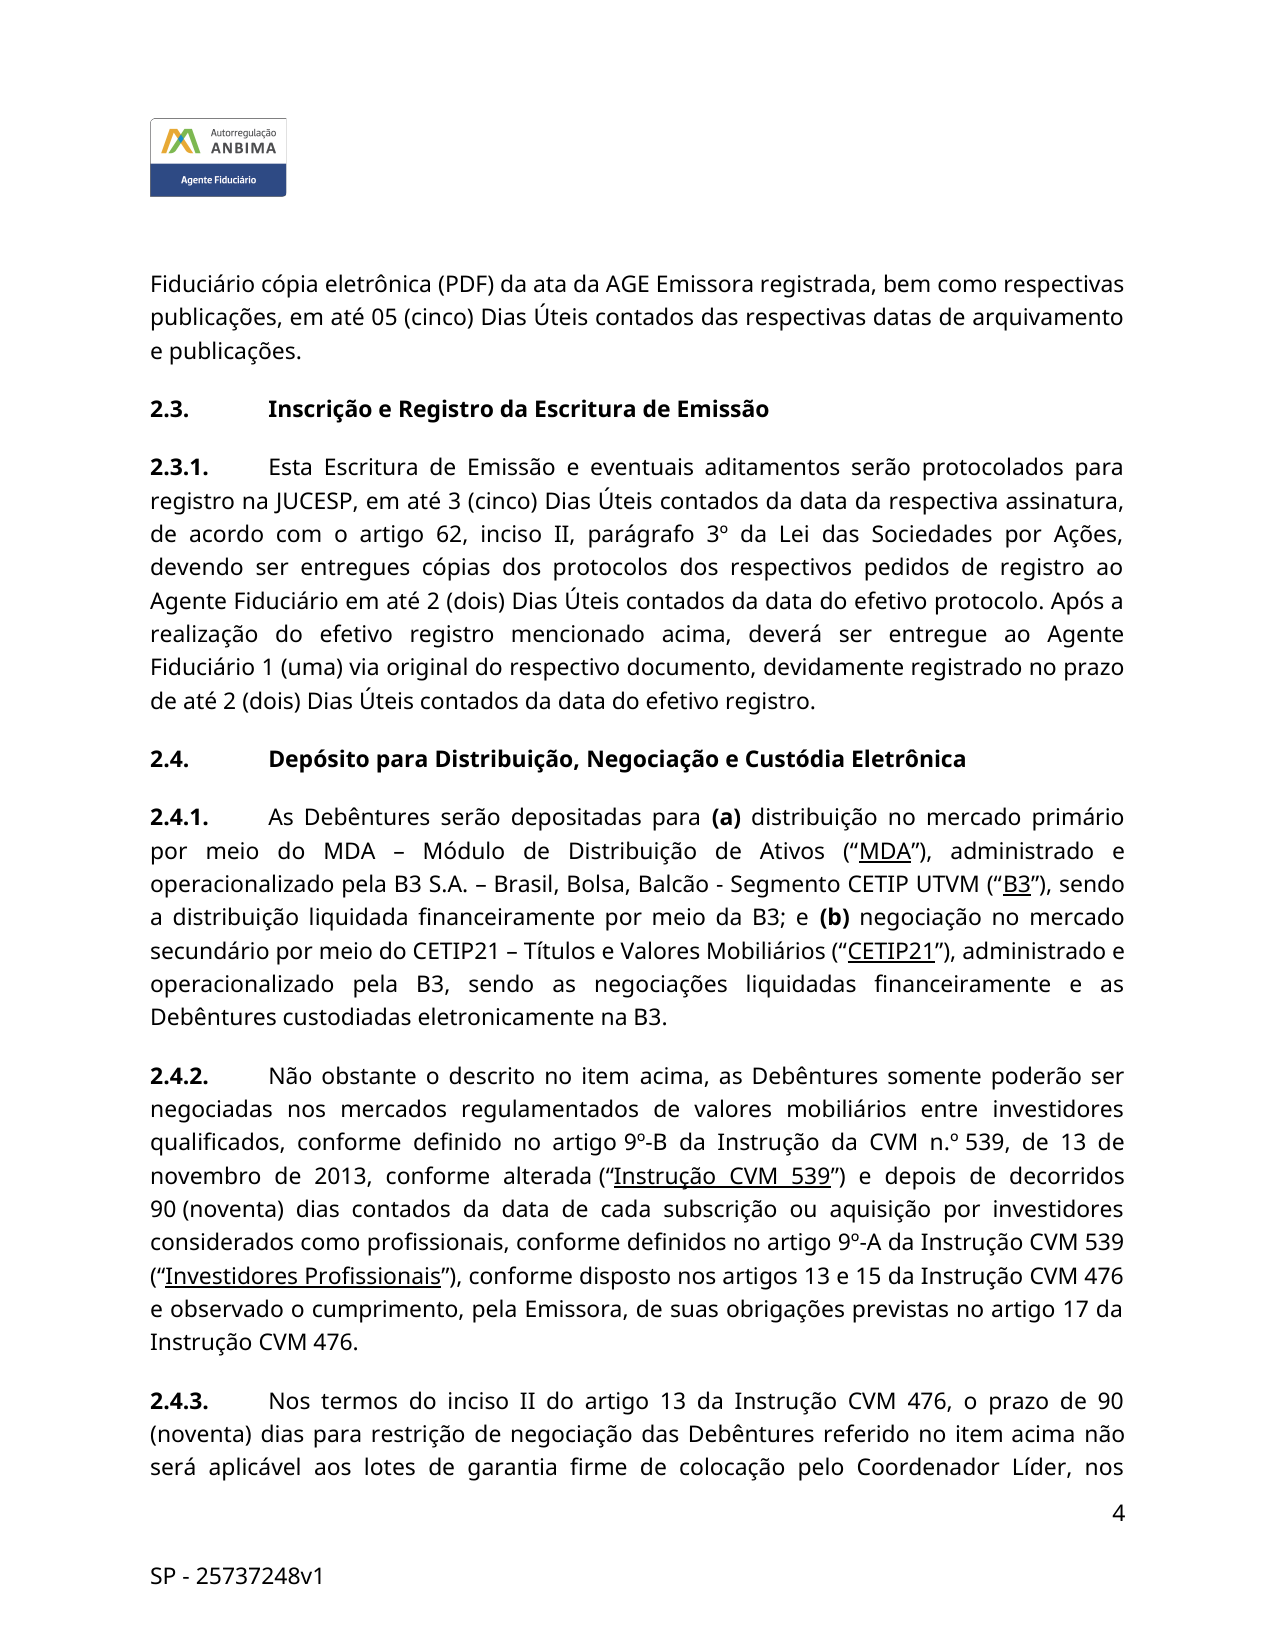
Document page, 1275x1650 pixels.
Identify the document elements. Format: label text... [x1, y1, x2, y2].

list Esta Escritura de Emissão e eventuais aditamentos serão protocolados para registro na JUCESP, em até 3 (cinco) Dias Úteis contados da data da respectiva assinatura, de acordo com o artigo 62, inciso II, parágrafo 3º da Lei das Sociedades por Ações, devendo ser entregues cópias dos protocolos dos respectivos pedidos de registro ao Agente Fiduciário em até 2 (dois) Dias Úteis contados da data do efetivo protocolo. Após a realização do efetivo registro mencionado acima, deverá ser entregue ao Agente Fiduciário 1 (uma) via original do respectivo documento, devidamente registrado no prazo de até 2 (dois) Dias Úteis contados da data do efetivo registro. [150, 449, 1125, 716]
list As Debêntures serão depositadas para (a) distribuição no mercado primário por meio do MDA – Módulo de Distribuição de Ativos (“MDA”), administrado e operacionalizado pela B3 S.A. – Brasil, Bolsa, Balcão - Segmento CETIP UTVM (“B3”), sendo a distribuição liquidada financeiramente por meio da B3; e (b) negociação no mercado secundário por meio do CETIP21 – Títulos e Valores Mobiliários (“CETIP21”), administrado e operacionalizado pela B3, sendo as negociações liquidadas financeiramente e as Debêntures custodiadas eletronicamente na B3. [150, 799, 1125, 1032]
list Depósito para Distribuição, Negociação e Custódia Eletrônica [150, 741, 1125, 774]
list Não obstante o descrito no item 2.4.1 acima, as Debêntures somente poderão ser negociadas nos mercados regulamentados de valores mobiliários entre investidores qualificados, conforme definido no artigo 9º-B da Instrução da CVM n.º 539, de 13 de novembro de 2013, conforme alterada (“Instrução CVM 539”) e depois de decorridos 90 (noventa) dias contados da data de cada subscrição ou aquisição por investidores considerados como profissionais, conforme definidos no artigo 9º-A da Instrução CVM 539 (“Investidores Profissionais”), conforme disposto nos artigos 13 e 15 da Instrução CVM 476 e observado o cumprimento, pela Emissora, de suas obrigações previstas no artigo 17 da Instrução CVM 476. [150, 1057, 1125, 1357]
picture [150, 118, 287, 197]
list Inscrição e Registro da Escritura de Emissão [150, 391, 1125, 424]
